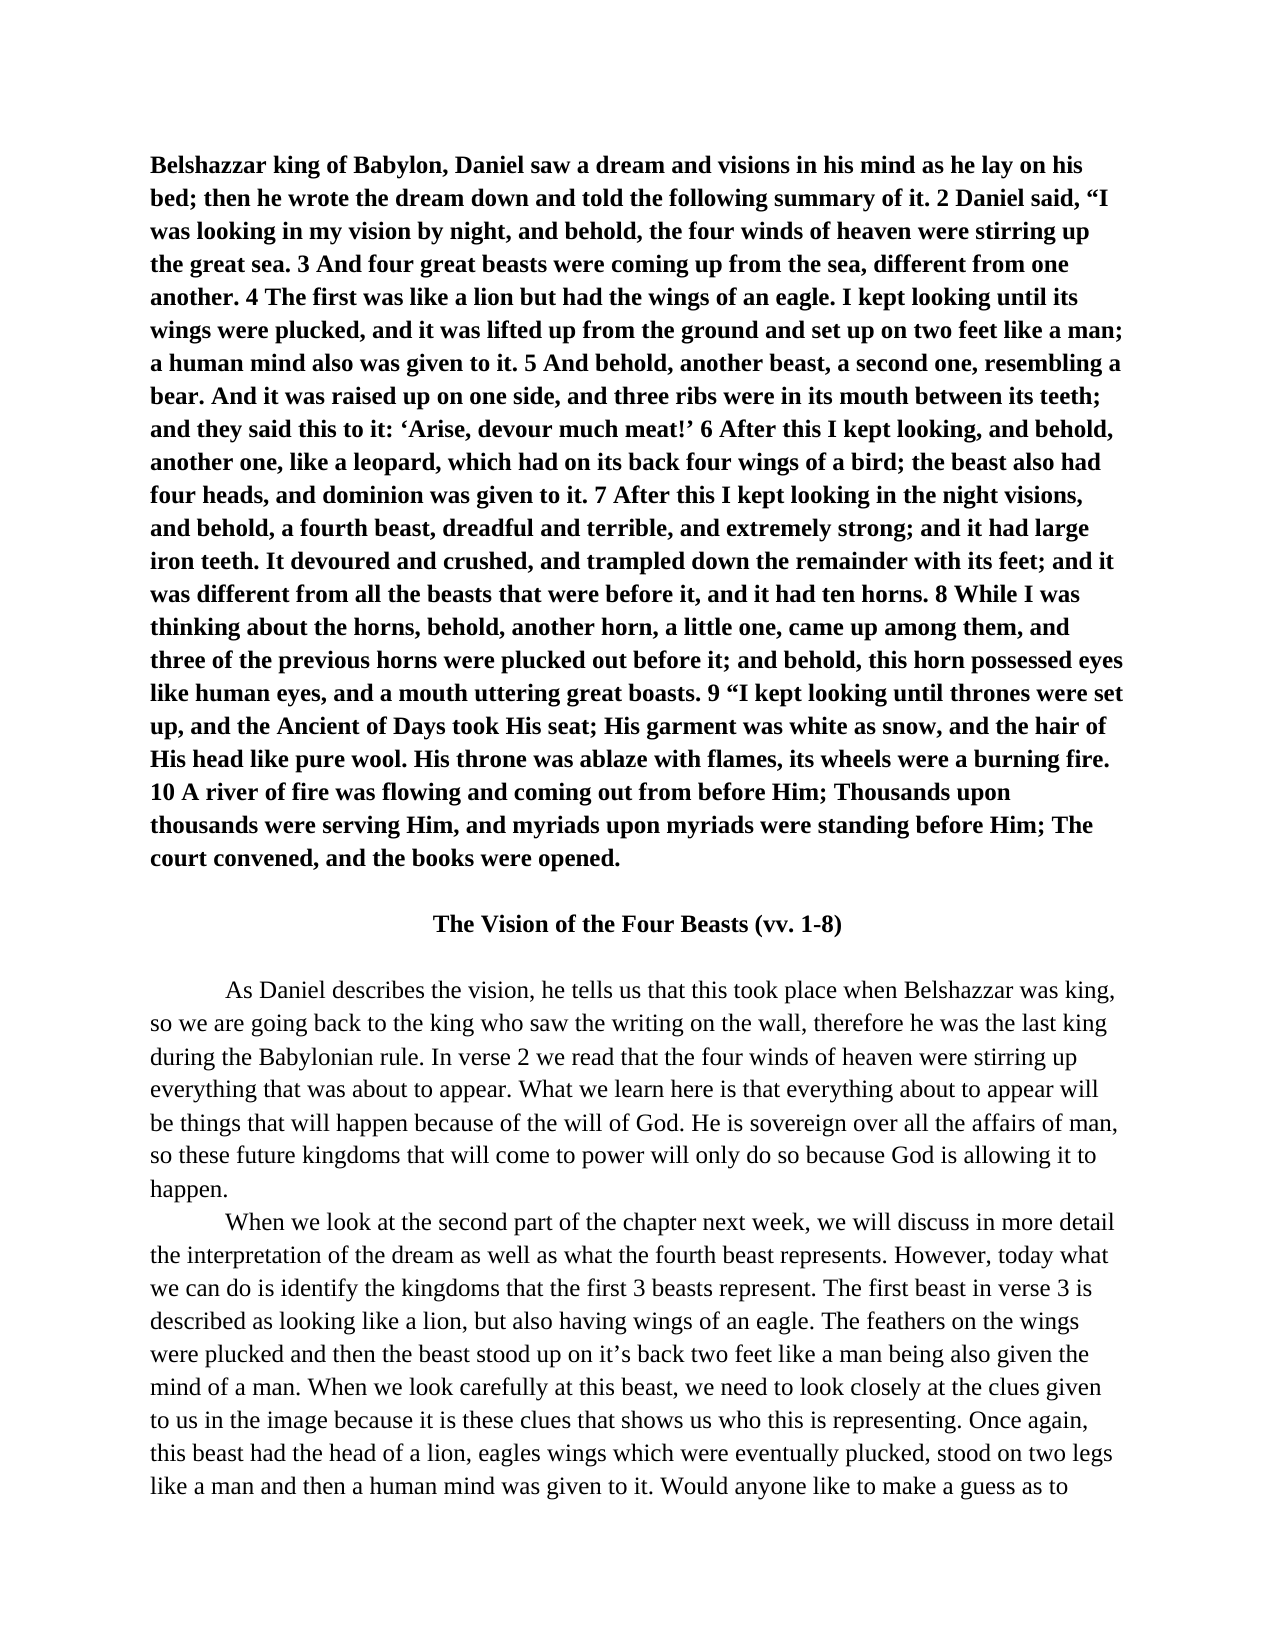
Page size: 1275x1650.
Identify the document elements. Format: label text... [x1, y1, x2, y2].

text The Vision of the Four Beasts (vv. 1-8) [150, 909, 1125, 938]
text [150, 150, 1125, 872]
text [150, 1207, 1125, 1499]
text As Daniel describes the vision, he tells us that this took place when Belshazzar was king, so we are going back to the king who saw the writing on the wall, therefore he was the last king during the Babylonian rule. In verse 2 we read that the four winds of heaven were stirring up everything that was about to appear. What we learn here is that everything about to appear will be things that will happen because of the will of God. He is sovereign over all the affairs of man, so these future kingdoms that will come to power will only do so because God is allowing it to happen. [150, 976, 1125, 1202]
